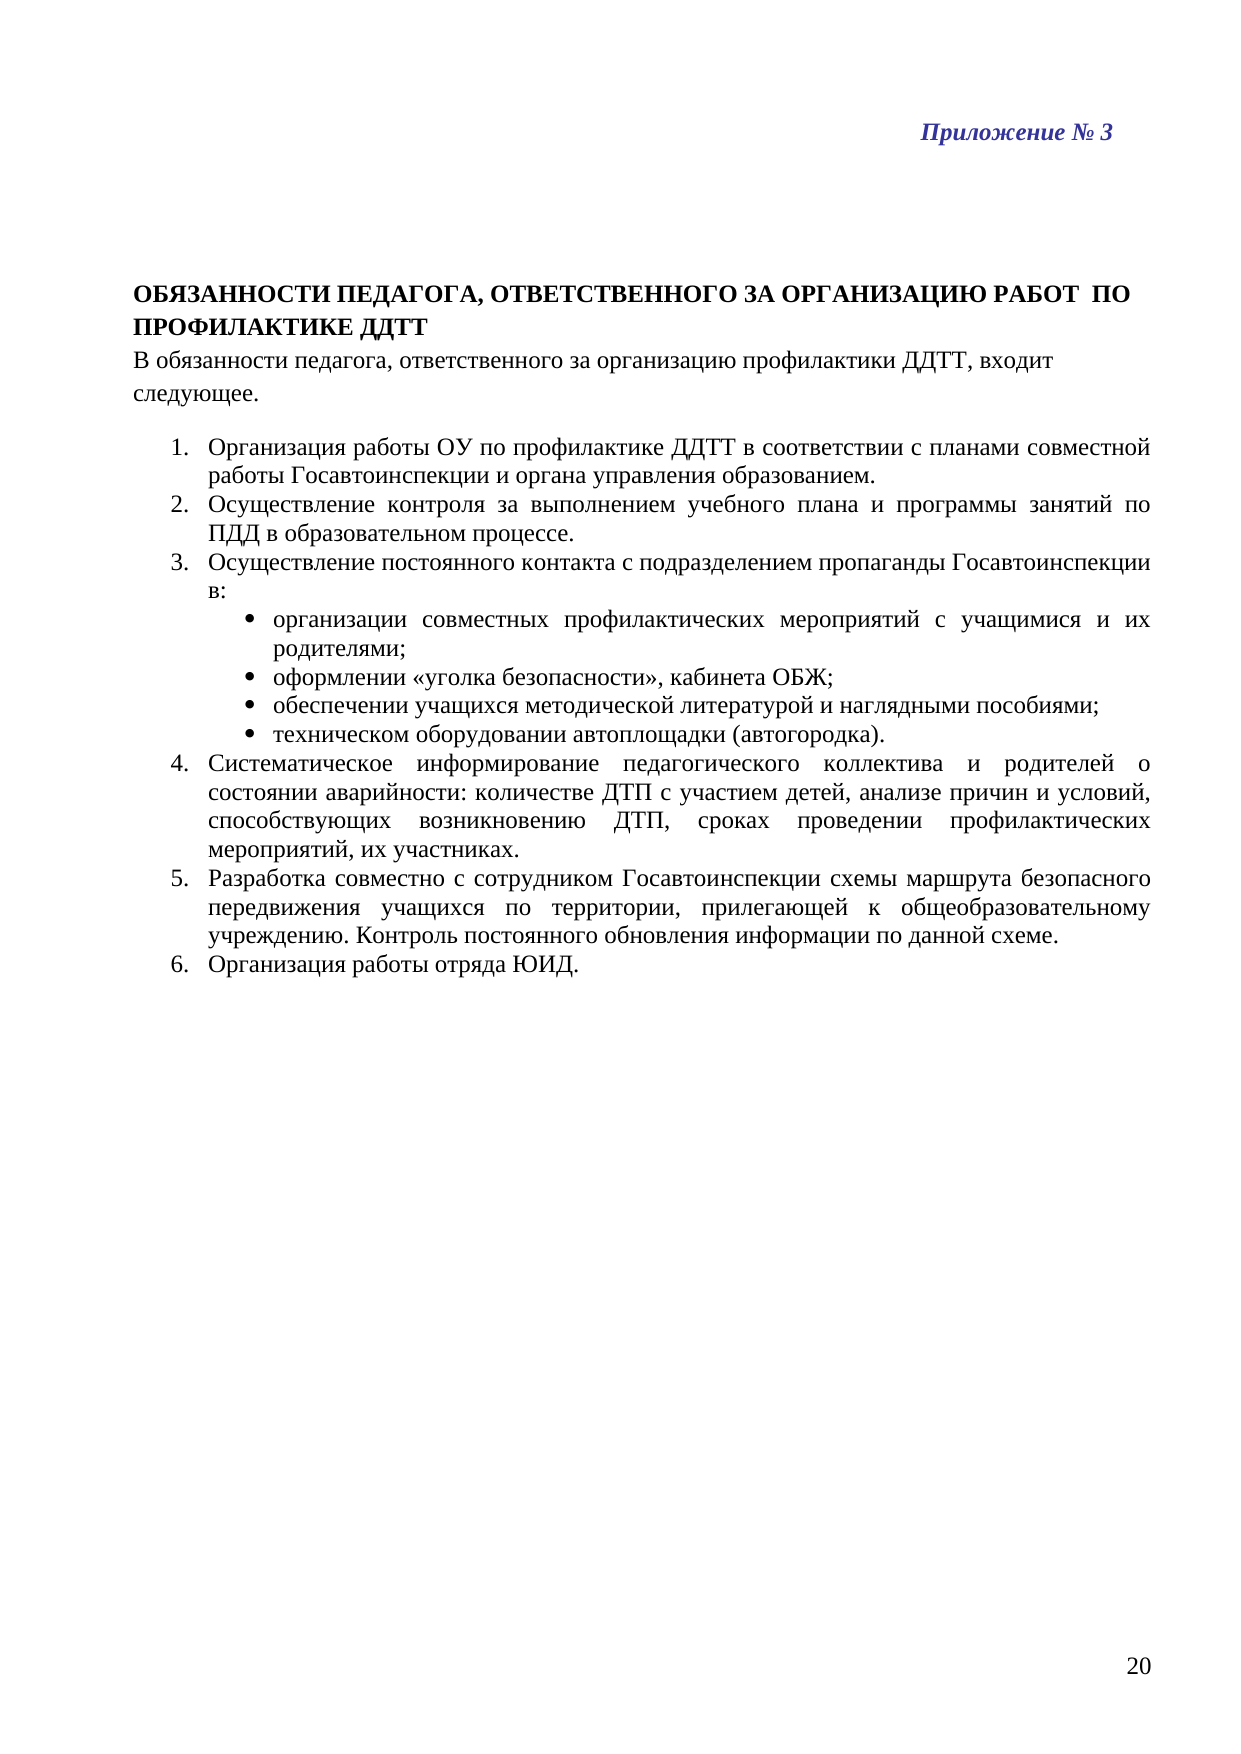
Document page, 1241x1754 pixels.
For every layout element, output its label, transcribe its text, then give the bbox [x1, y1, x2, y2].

list организации совместных профилактических мероприятий с учащимися и их родителями; [245, 604, 1152, 662]
list обеспечении учащихся методической литературой и наглядными пособиями; [245, 691, 1152, 719]
list Организация работы ОУ по профилактике ДДТТ в соответствии с планами совместной работы Госавтоинспекции и органа управления образованием. [170, 432, 1152, 489]
list Систематическое информирование педагогического коллектива и родителей о состоянии аварийности: количестве ДТП с участием детей, анализе причин и условий, способствующих возникновению ДТП, сроках проведении профилактических мероприятий, их участниках. [170, 748, 1152, 863]
list Организация работы отряда ЮИД. [170, 949, 1152, 978]
list Осуществление контроля за выполнением учебного плана и программы занятий по ПДД в образовательном процессе. [170, 489, 1152, 547]
list техническом оборудовании автоплощадки (автогородка). [245, 719, 1152, 748]
list оформлении «уголка безопасности», кабинета ОБЖ; [245, 662, 1152, 691]
text Приложение № 3 [133, 117, 1152, 146]
list Разработка совместно с сотрудником Госавтоинспекции схемы маршрута безопасного передвижения учащихся по территории, прилегающей к общеобразовательному учреждению. Контроль постоянного обновления информации по данной схеме. [170, 863, 1152, 949]
list Осуществление постоянного контакта с подразделением пропаганды Госавтоинспекции в: [170, 547, 1152, 604]
text обязанности педагога, ответственного за организацию работ по профилактике ДДТТ В обязанности педагога, ответственного за организацию профилактики ДДТТ, входит следующее. [133, 279, 1152, 407]
